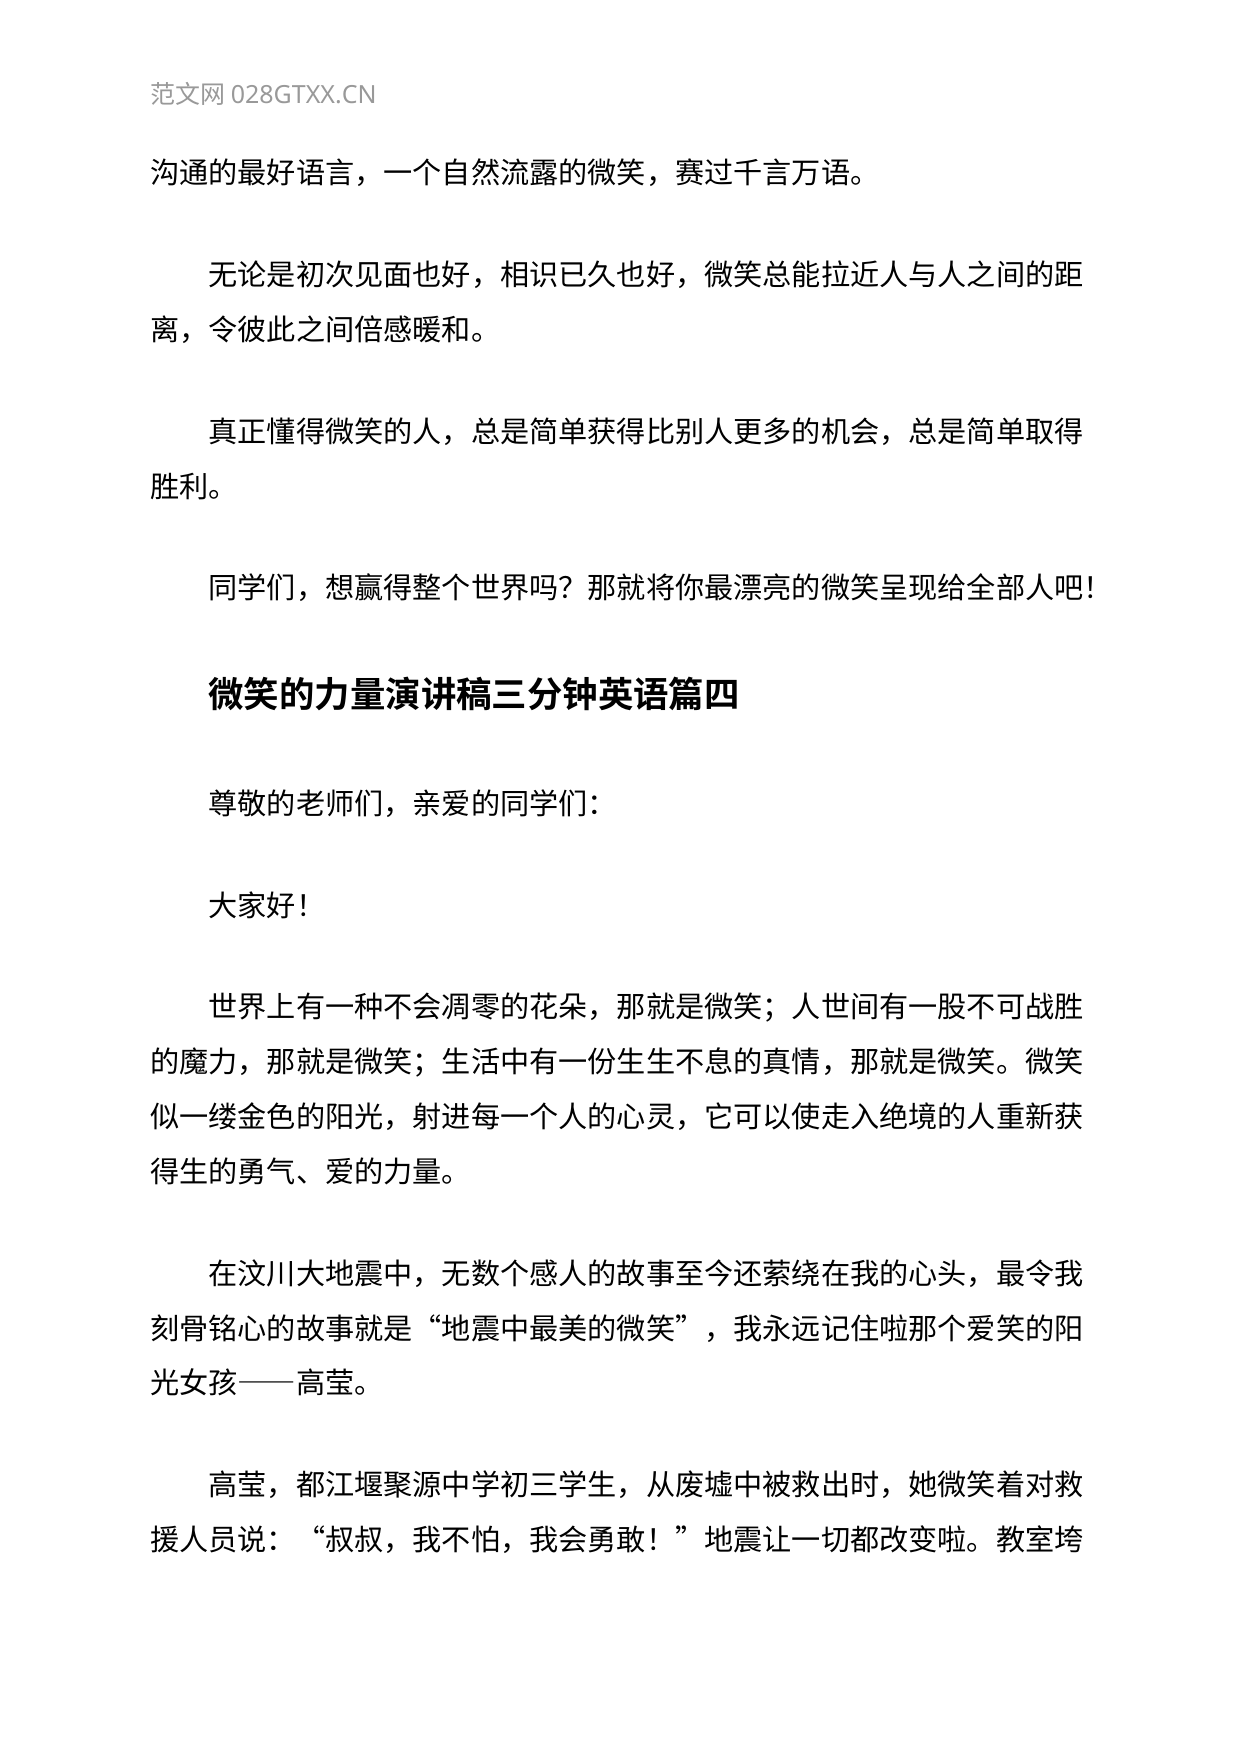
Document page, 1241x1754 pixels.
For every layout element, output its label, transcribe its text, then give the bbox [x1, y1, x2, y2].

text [150, 150, 1090, 192]
text 大家好！ [150, 882, 1090, 924]
text 同学们，想赢得整个世界吗？那就将你最漂亮的微笑呈现给全部人吧！ [150, 565, 1090, 607]
text 在汶川大地震中，无数个感人的故事至今还萦绕在我的心头，最令我刻骨铭心的故事就是“地震中最美的微笑”，我永远记住啦那个爱笑的阳光女孩――高莹。 [150, 1250, 1090, 1402]
text 微笑的力量演讲稿三分钟英语篇四 [150, 667, 1090, 718]
text 尊敬的老师们，亲爱的同学们： [150, 780, 1090, 823]
text 无论是初次见面也好，相识已久也好，微笑总能拉近人与人之间的距离，令彼此之间倍感暖和。 [150, 252, 1090, 349]
text 世界上有一种不会凋零的花朵，那就是微笑；人世间有一股不可战胜的魔力，那就是微笑；生活中有一份生生不息的真情，那就是微笑。微笑似一缕金色的阳光，射进每一个人的心灵，它可以使走入绝境的人重新获得生的勇气、爱的力量。 [150, 984, 1090, 1191]
text 真正懂得微笑的人，总是简单获得比别人更多的机会，总是简单取得胜利。 [150, 408, 1090, 506]
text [150, 1462, 1090, 1559]
